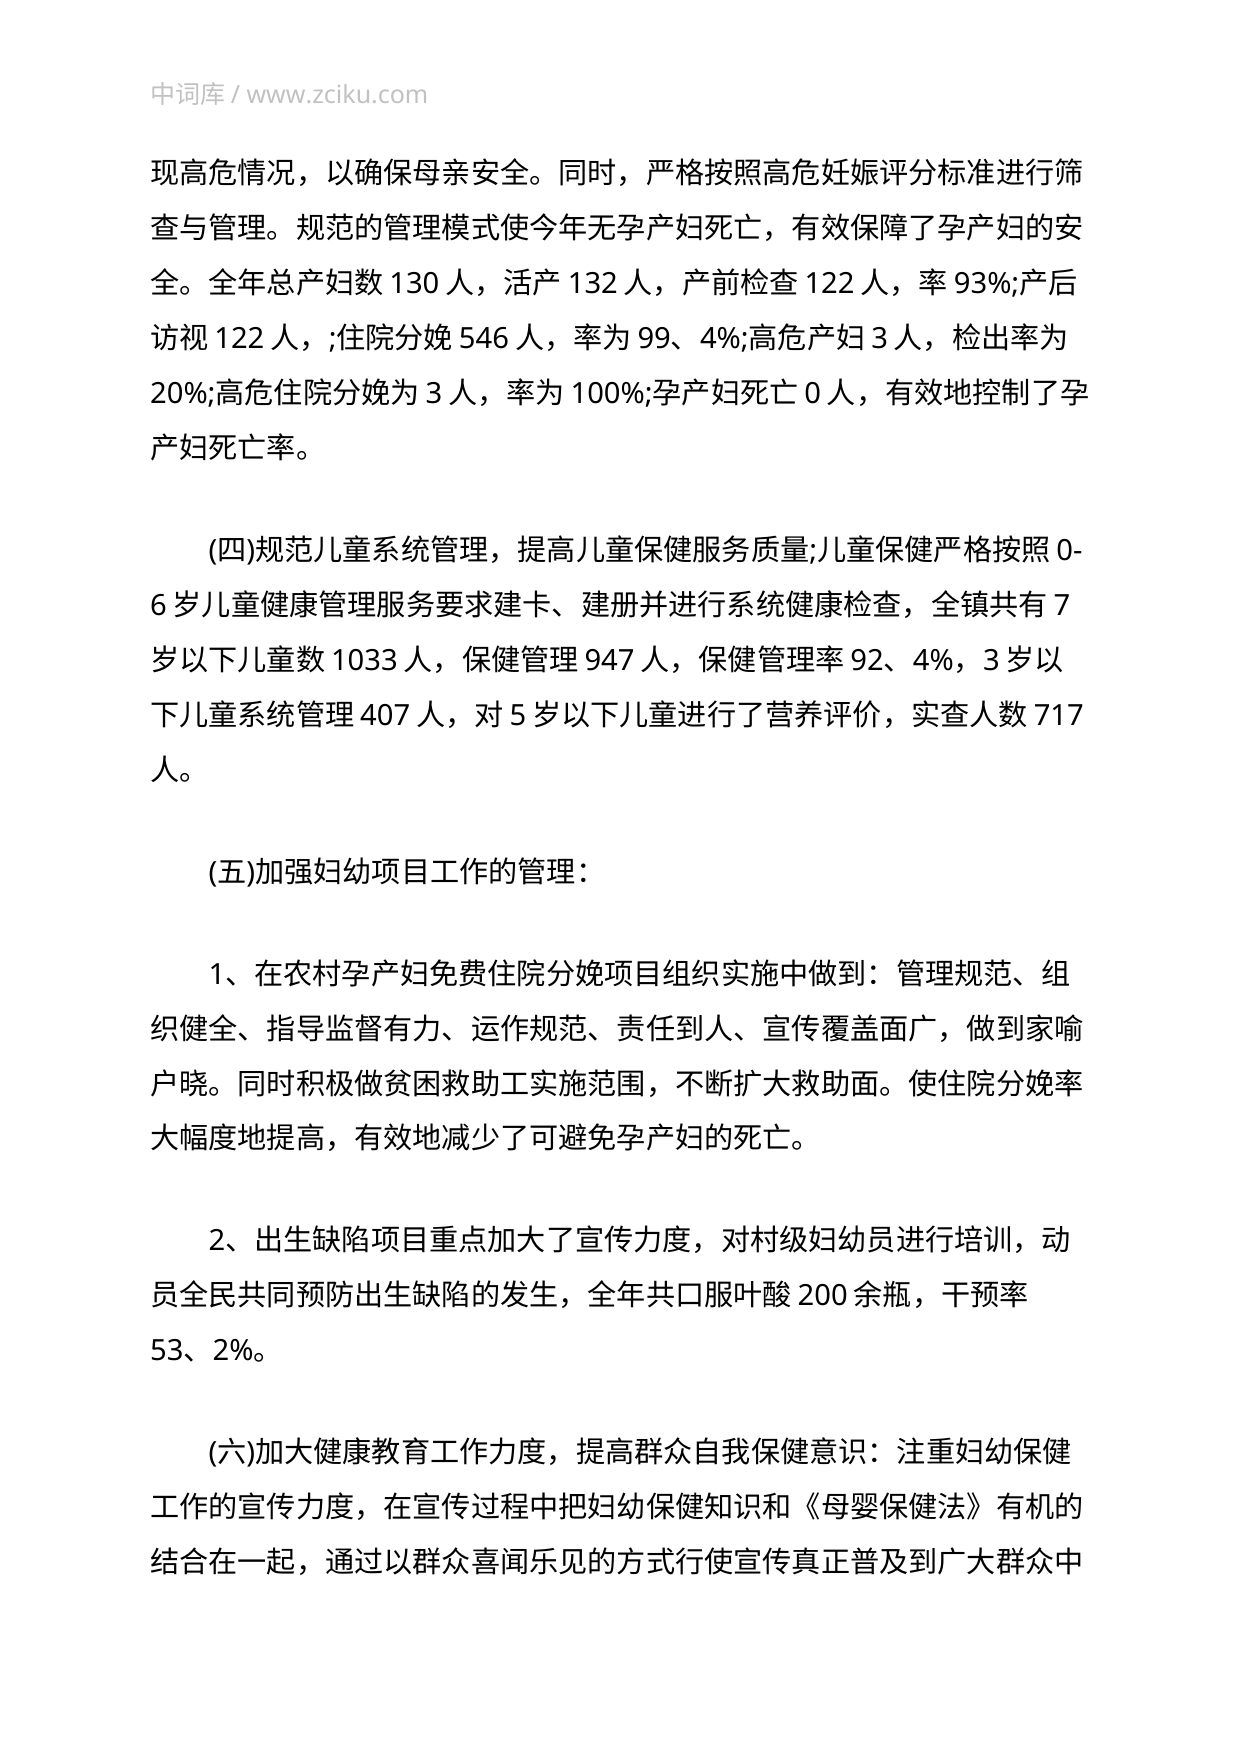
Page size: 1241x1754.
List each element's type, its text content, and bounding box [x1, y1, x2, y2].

text 1、在农村孕产妇免费住院分娩项目组织实施中做到：管理规范、组织健全、指导监督有力、运作规范、责任到人、宣传覆盖面广，做到家喻户晓。同时积极做贫困救助工实施范围，不断扩大救助面。使住院分娩率大幅度地提高，有效地减少了可避免孕产妇的死亡。 [150, 950, 1090, 1157]
text (五)加强妇幼项目工作的管理： [150, 848, 1090, 891]
text 2、出生缺陷项目重点加大了宣传力度，对村级妇幼员进行培训，动员全民共同预防出生缺陷的发生，全年共口服叶酸200余瓶，干预率53、2%。 [150, 1217, 1090, 1369]
text (四)规范儿童系统管理，提高儿童保健服务质量;儿童保健严格按照0-6岁儿童健康管理服务要求建卡、建册并进行系统健康检查，全镇共有7岁以下儿童数1033人，保健管理947人，保健管理率92、4%，3岁以下儿童系统管理407人，对5岁以下儿童进行了营养评价，实查人数717人。 [150, 527, 1090, 789]
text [150, 150, 1090, 467]
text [150, 1429, 1090, 1581]
